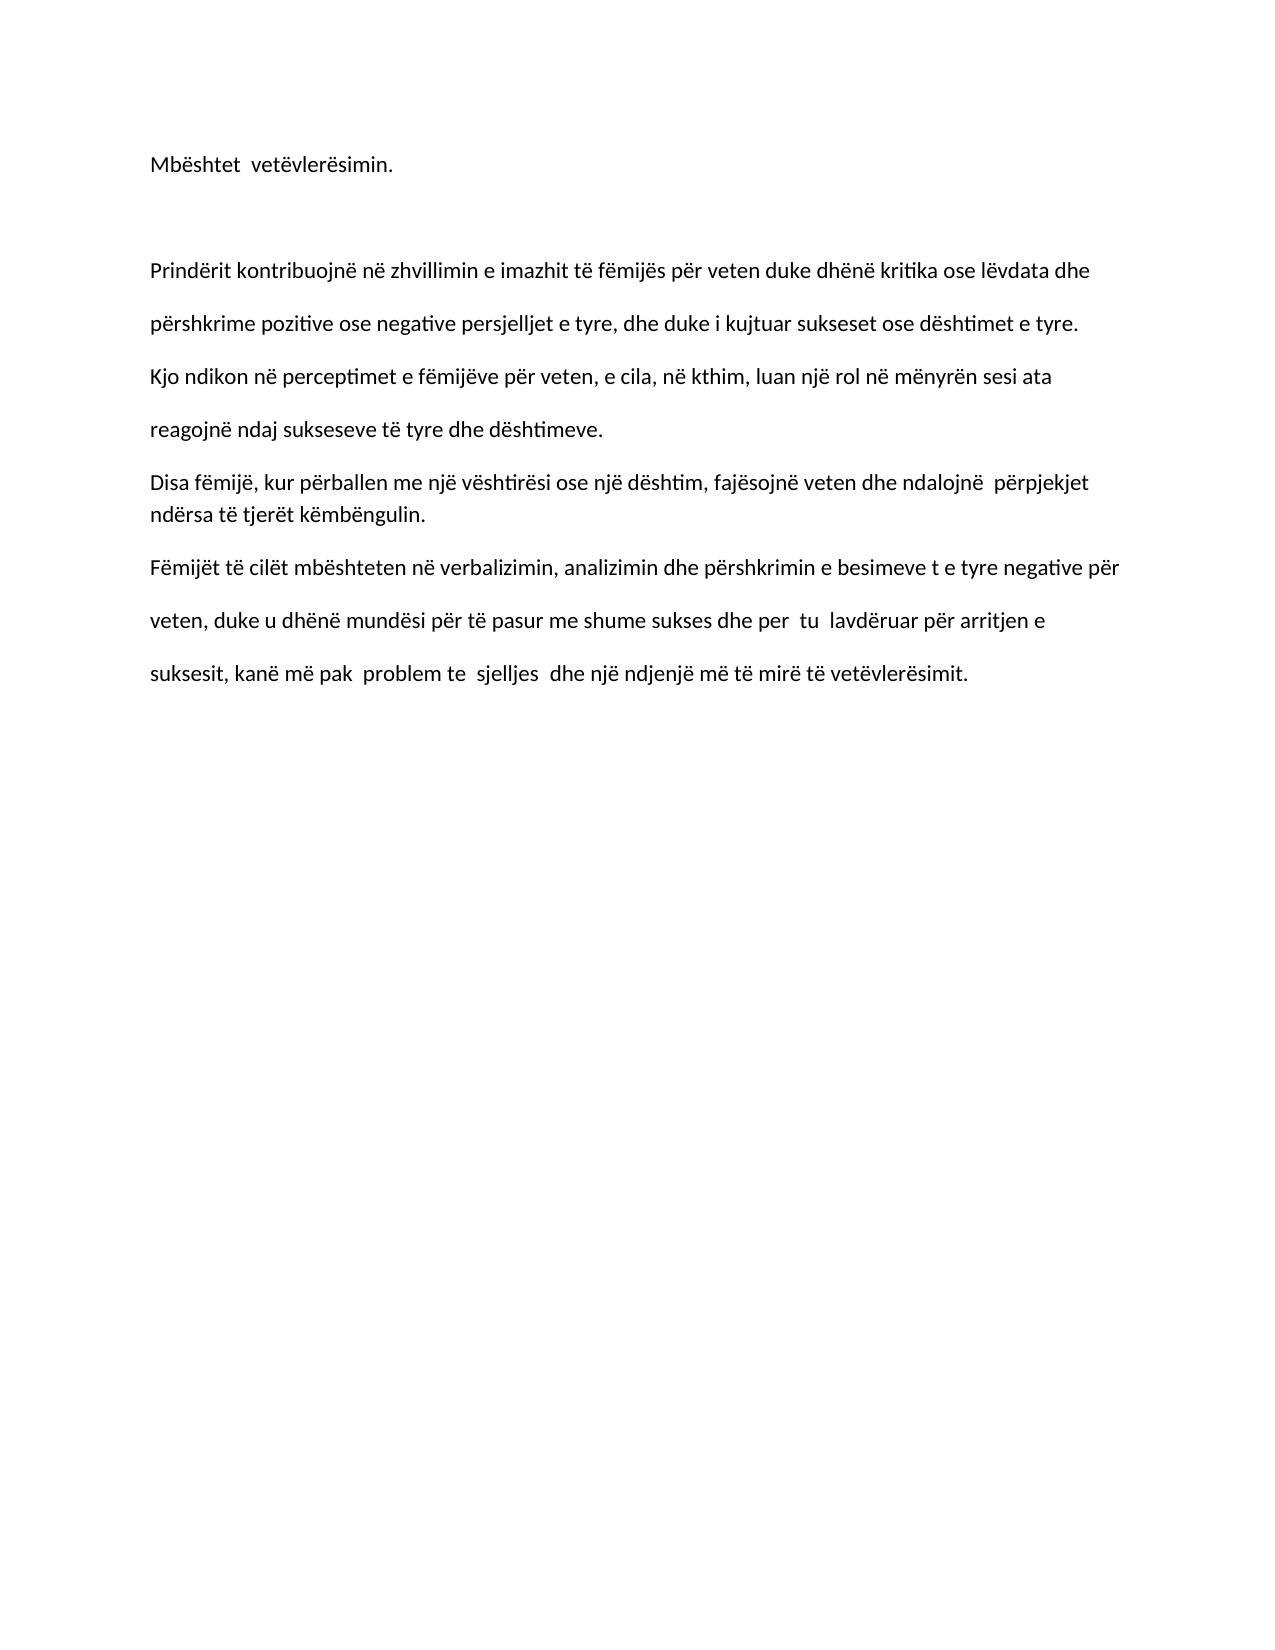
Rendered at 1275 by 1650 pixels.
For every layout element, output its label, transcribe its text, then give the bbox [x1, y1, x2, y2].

text Disa fëmijë, kur përballen me një vështirësi ose një dështim, fajësojnë veten dhe ndalojnë përpjekjet ndërsa të tjerët këmbëngulin. [150, 468, 1125, 528]
text suksesit, kanë më pak problem te sjelljes dhe një ndjenjë më të mirë të vetëvlerësimit. [150, 659, 1125, 687]
text Fëmijët të cilët mbështeten në verbalizimin, analizimin dhe përshkrimin e besimeve t e tyre negative për [150, 553, 1125, 581]
text Kjo ndikon në perceptimet e fëmijëve për veten, e cila, në kthim, luan një rol në mënyrën sesi ata [150, 362, 1125, 390]
text veten, duke u dhënë mundësi për të pasur me shume sukses dhe per tu lavdëruar për arritjen e [150, 606, 1125, 634]
text Mbështet vetëvlerësimin. [150, 150, 1125, 178]
text Prindërit kontribuojnë në zhvillimin e imazhit të fëmijës për veten duke dhënë kritika ose lëvdata dhe [150, 256, 1125, 284]
text reagojnë ndaj sukseseve të tyre dhe dështimeve. [150, 415, 1125, 443]
text përshkrime pozitive ose negative persjelljet e tyre, dhe duke i kujtuar sukseset ose dështimet e tyre. [150, 309, 1125, 337]
